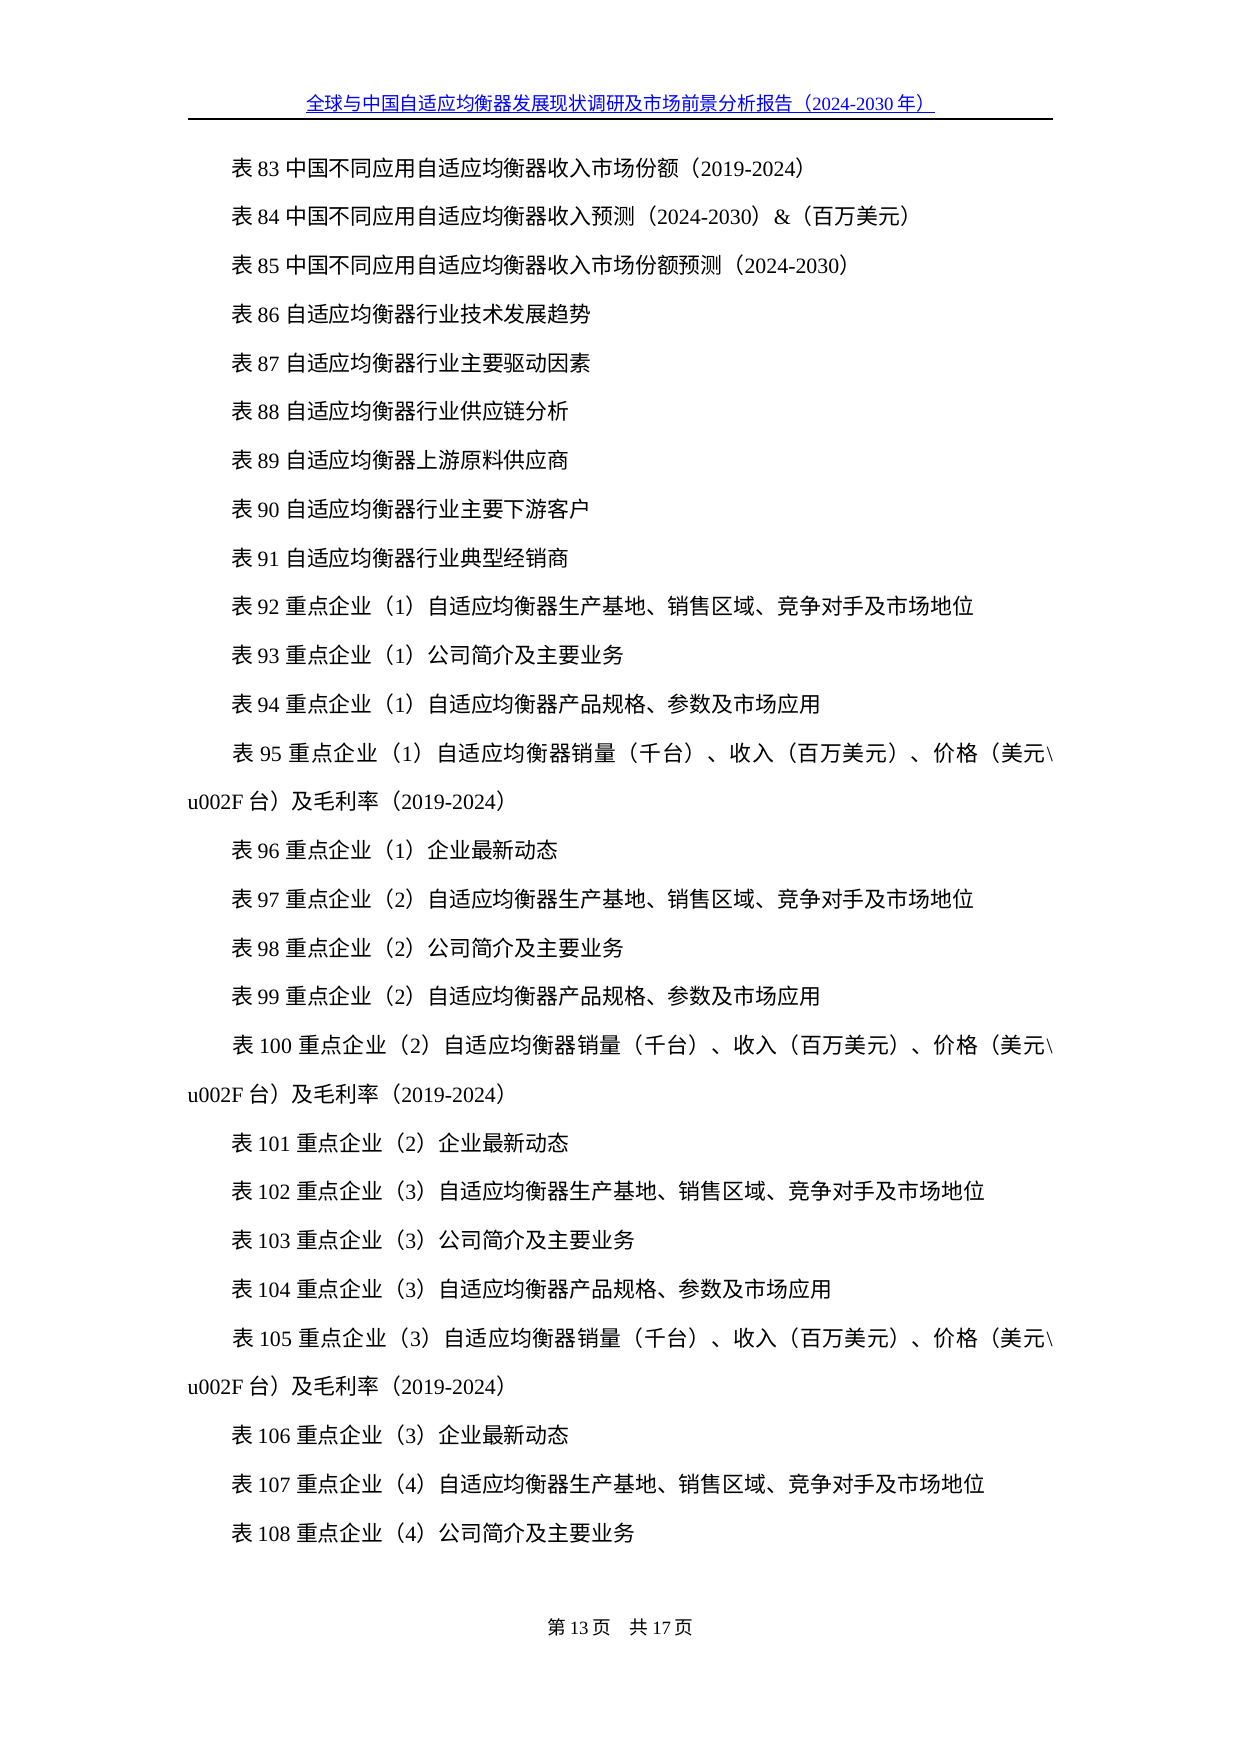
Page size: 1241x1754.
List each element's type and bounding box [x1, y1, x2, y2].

text [187, 150, 1053, 1548]
